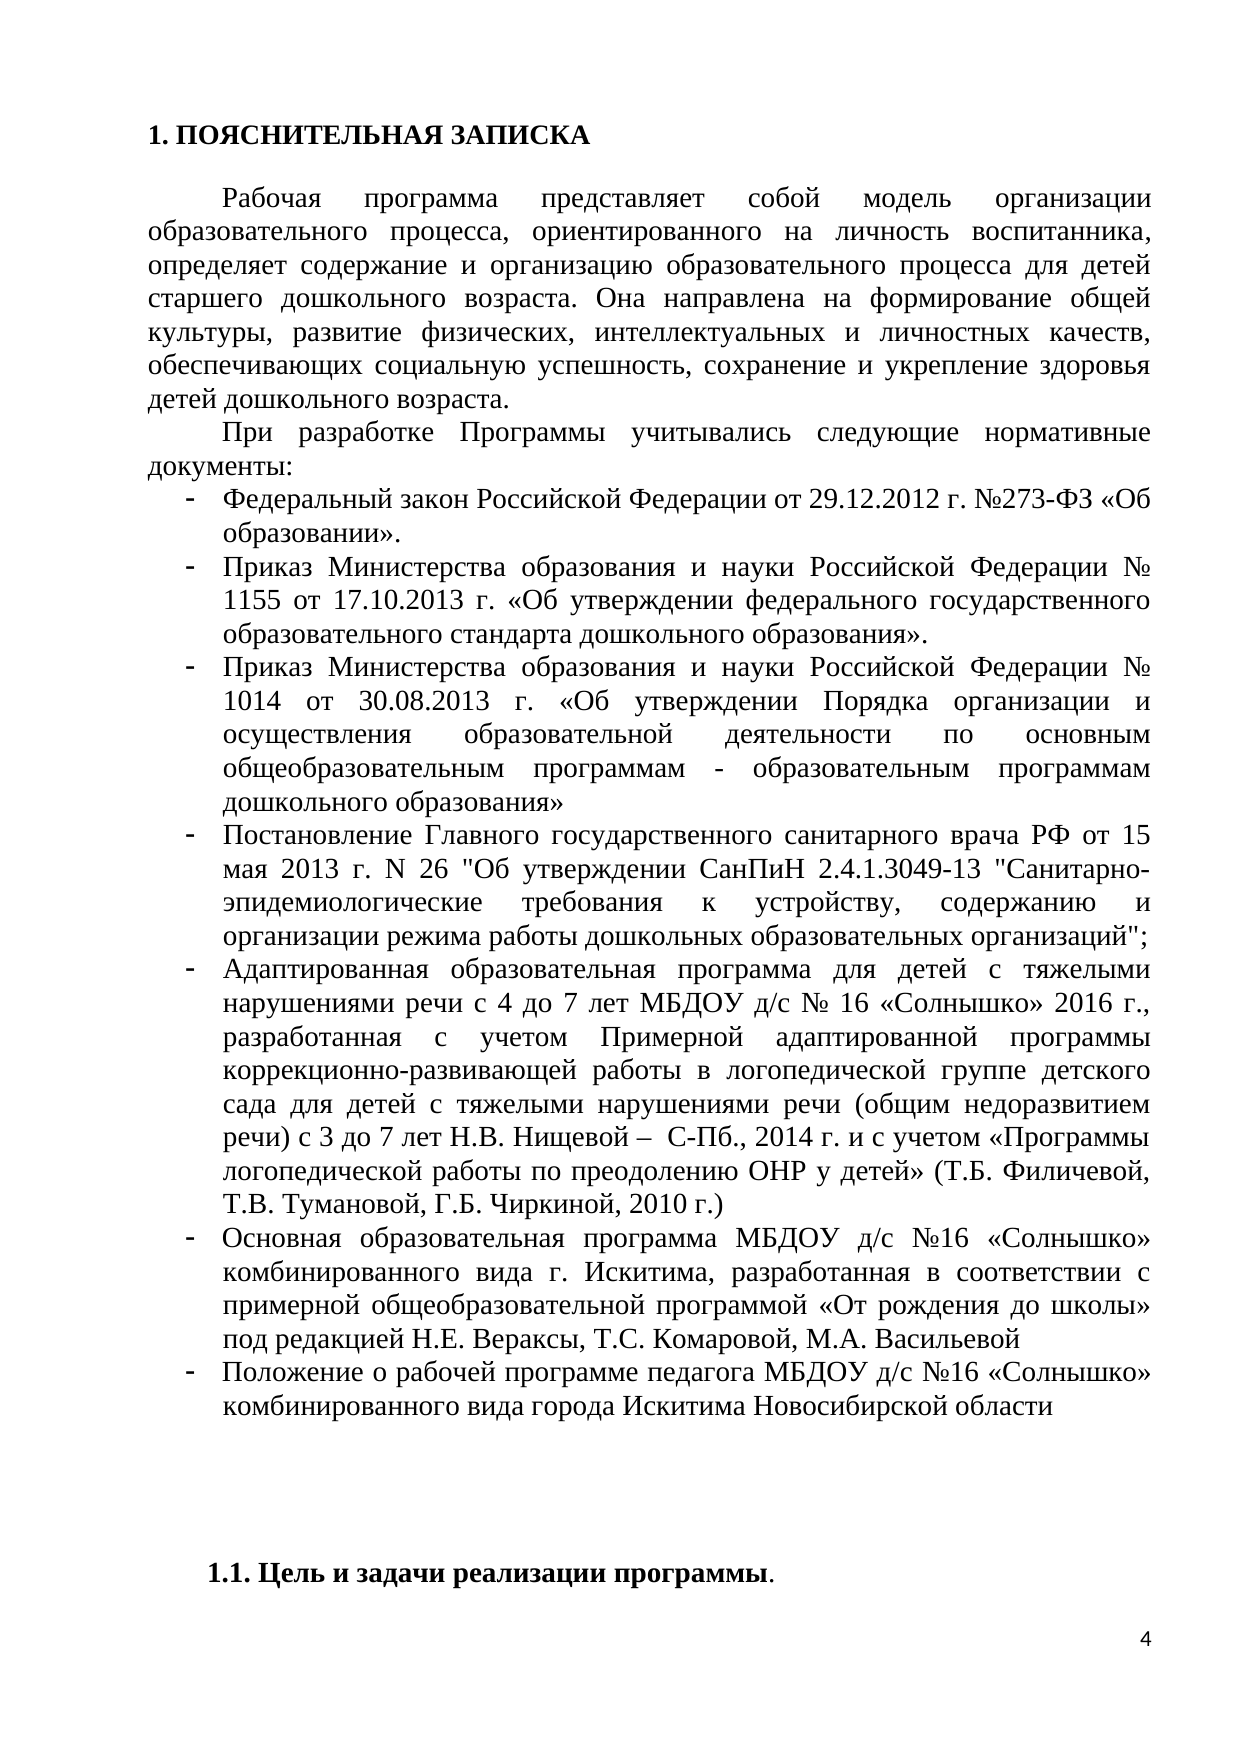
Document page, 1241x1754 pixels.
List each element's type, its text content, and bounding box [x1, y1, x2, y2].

list Федеральный закон Российской Федерации от 29.12.2012 г. №273-ФЗ «Об образовании». [185, 482, 1152, 549]
list Адаптированная образовательная программа для детей с тяжелыми нарушениями речи с 4 до 7 лет МБДОУ д/с № 16 «Солнышко» 2016 г., разработанная с учетом Примерной адаптированной программы коррекционно-развивающей работы в логопедической группе детского сада для детей с тяжелыми нарушениями речи (общим недоразвитием речи) с 3 до 7 лет Н.В. Нищевой – С-Пб., 2014 г. и с учетом «Программы логопедической работы по преодолению ОНР у детей» (Т.Б. Филичевой, Т.В. Тумановой, Г.Б. Чиркиной, 2010 г.) [185, 952, 1152, 1220]
text При разработке Программы учитывались следующие нормативные документы: [148, 414, 1152, 482]
text 1.1. Цель и задачи реализации программы. [148, 1556, 1152, 1589]
list Приказ Министерства образования и науки Российской Федерации № 1155 от 17.10.2013 г. «Об утверждении федерального государственного образовательного стандарта дошкольного образования». [185, 549, 1152, 649]
list Основная образовательная программа МБДОУ д/с №16 «Солнышко» комбинированного вида г. Искитима, разработанная в соответствии с примерной общеобразовательной программой «От рождения до школы» под редакцией Н.Е. Вераксы, Т.С. Комаровой, М.А. Васильевой [185, 1220, 1152, 1354]
list Приказ Министерства образования и науки Российской Федерации № 1014 от 30.08.2013 г. «Об утверждении Порядка организации и осуществления образовательной деятельности по основным общеобразовательным программам - образовательным программам дошкольного образования» [185, 649, 1152, 817]
text Рабочая программа представляет собой модель организации образовательного процесса, ориентированного на личность воспитанника, определяет содержание и организацию образовательного процесса для детей старшего дошкольного возраста. Она направлена на формирование общей культуры, развитие физических, интеллектуальных и личностных качеств, обеспечивающих социальную успешность, сохранение и укрепление здоровья детей дошкольного возраста. [148, 180, 1152, 414]
list Постановление Главного государственного санитарного врача РФ от 15 мая 2013 г. N 26 "Об утверждении СанПиН 2.4.1.3049-13 "Санитарно-эпидемиологические требования к устройству, содержанию и организации режима работы дошкольных образовательных организаций"; [185, 817, 1152, 952]
text 1. ПОЯСНИТЕЛЬНАЯ ЗАПИСКА [148, 118, 1152, 151]
list Положение о рабочей программе педагога МБДОУ д/с №16 «Солнышко» комбинированного вида города Искитима Новосибирской области [185, 1354, 1152, 1421]
